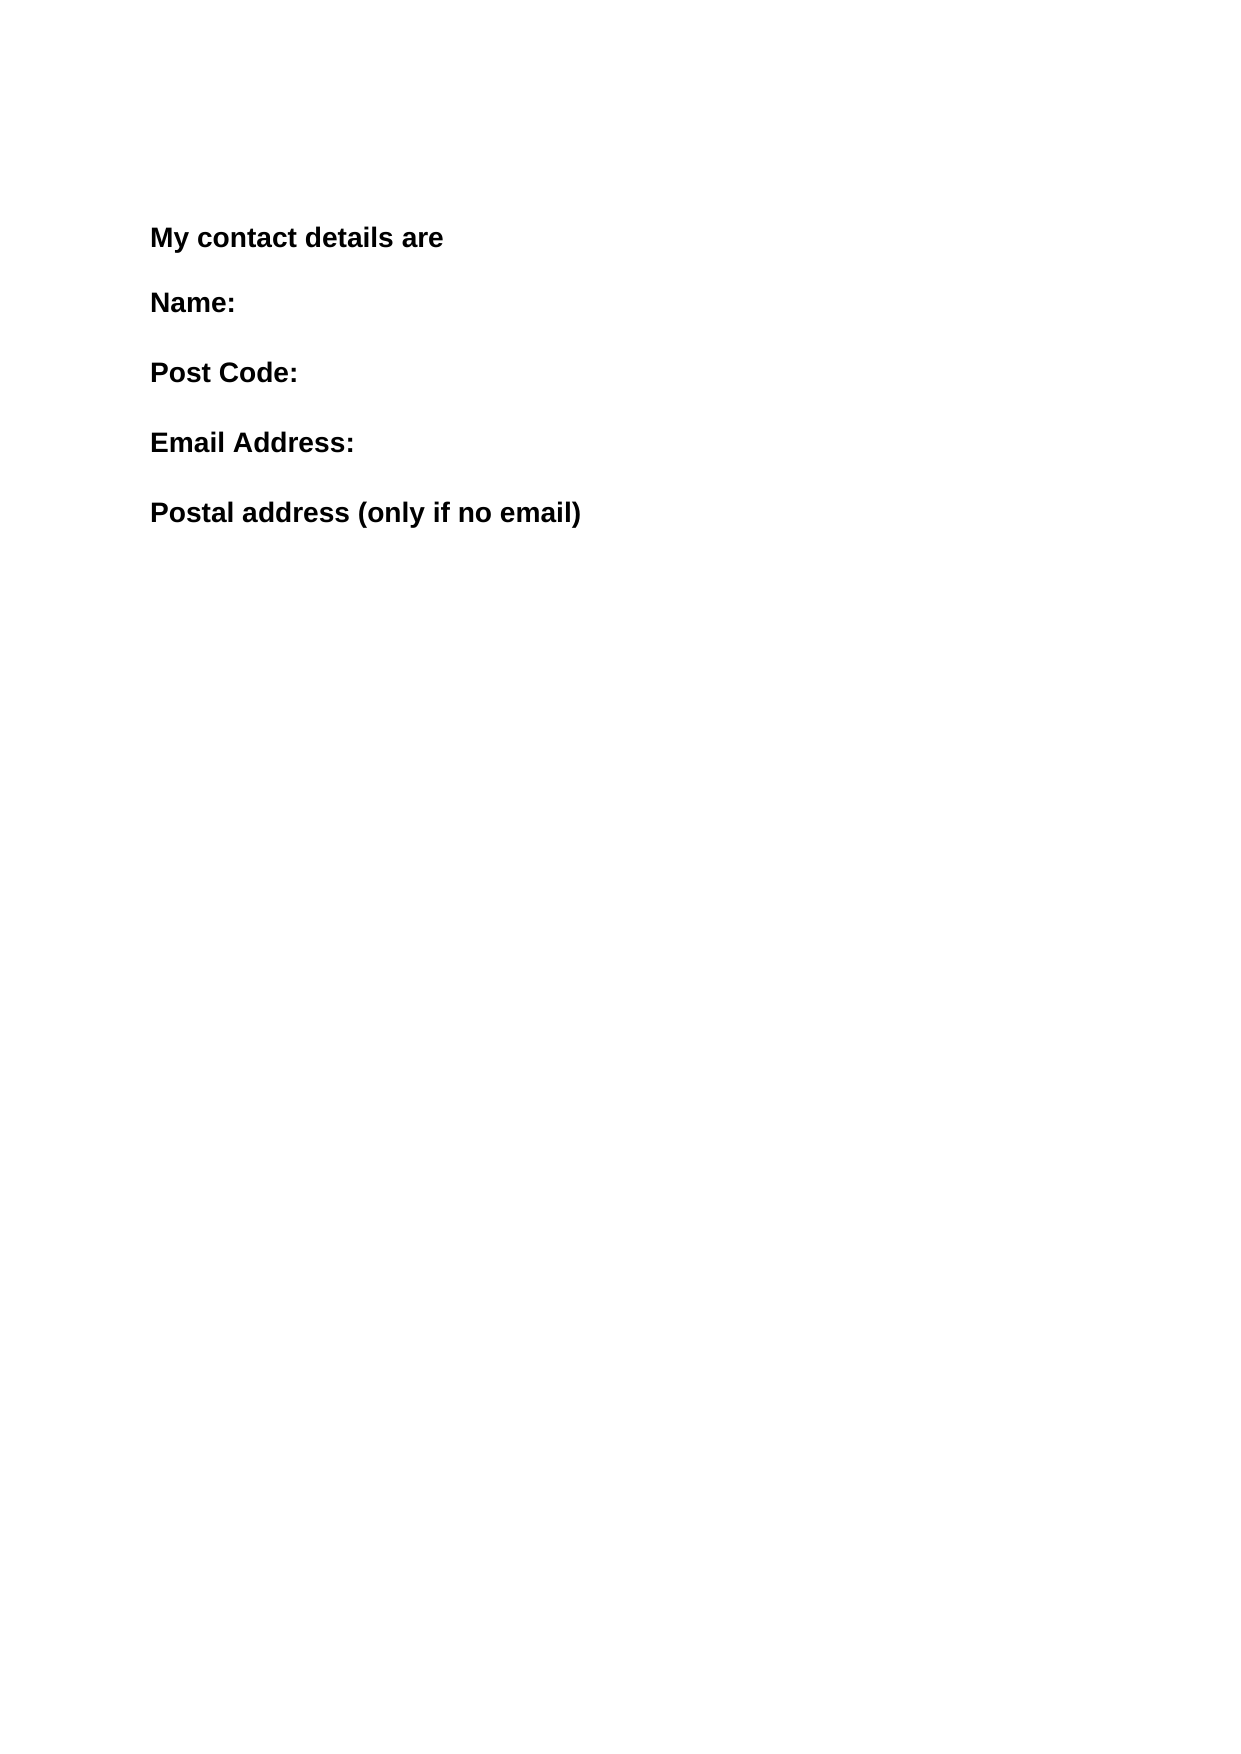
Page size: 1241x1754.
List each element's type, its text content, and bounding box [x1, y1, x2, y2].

text Post Code: [150, 356, 1203, 389]
text My contact details are Name: [150, 221, 446, 319]
text Postal address (only if no email) [150, 496, 1203, 528]
text Email Address: [150, 426, 1203, 458]
